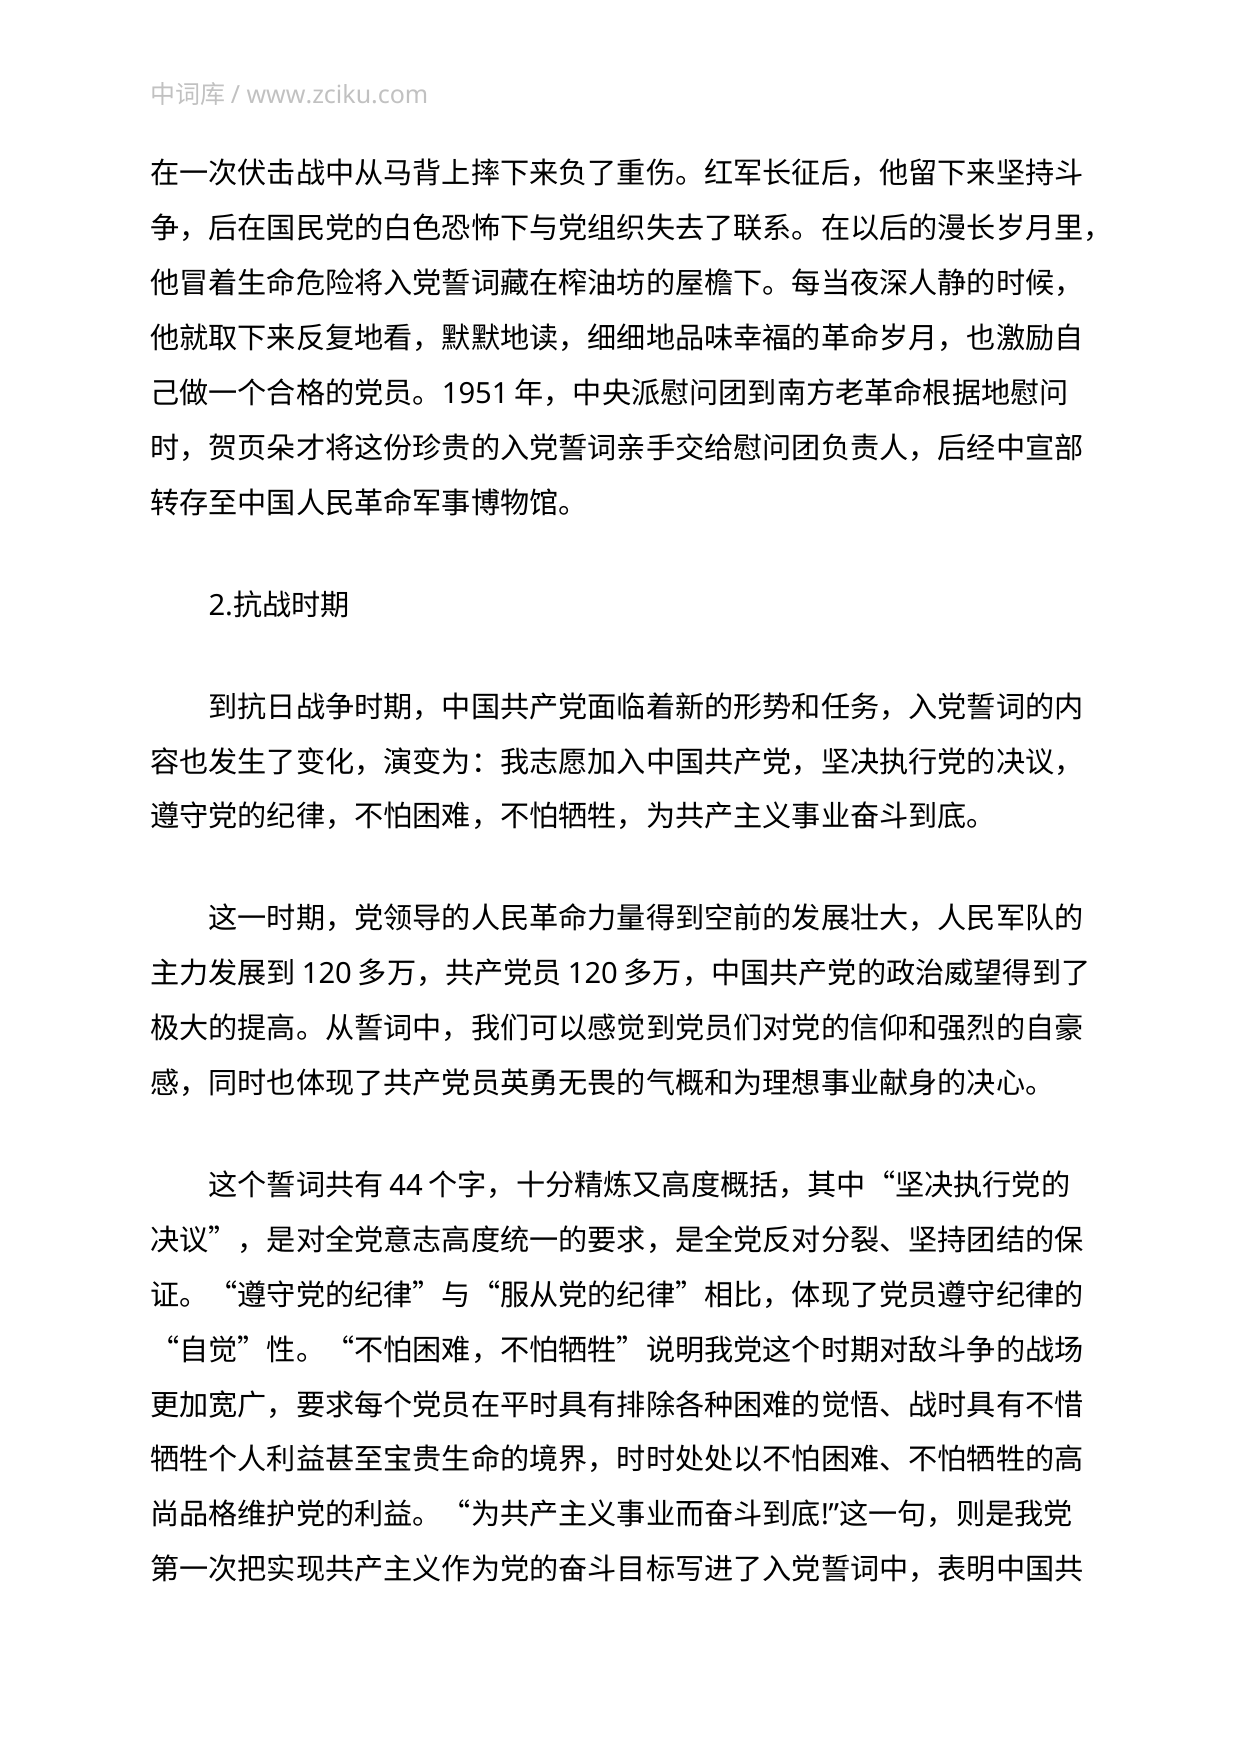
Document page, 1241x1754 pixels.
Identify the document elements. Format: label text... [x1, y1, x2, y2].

text 2.抗战时期 [150, 581, 1090, 624]
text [150, 150, 1090, 522]
text 这一时期，党领导的人民革命力量得到空前的发展壮大，人民军队的主力发展到120多万，共产党员120多万，中国共产党的政治威望得到了极大的提高。从誓词中，我们可以感觉到党员们对党的信仰和强烈的自豪感，同时也体现了共产党员英勇无畏的气概和为理想事业献身的决心。 [150, 895, 1090, 1102]
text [150, 1161, 1090, 1588]
text 到抗日战争时期，中国共产党面临着新的形势和任务，入党誓词的内容也发生了变化，演变为：我志愿加入中国共产党，坚决执行党的决议，遵守党的纪律，不怕困难，不怕牺牲，为共产主义事业奋斗到底。 [150, 683, 1090, 835]
